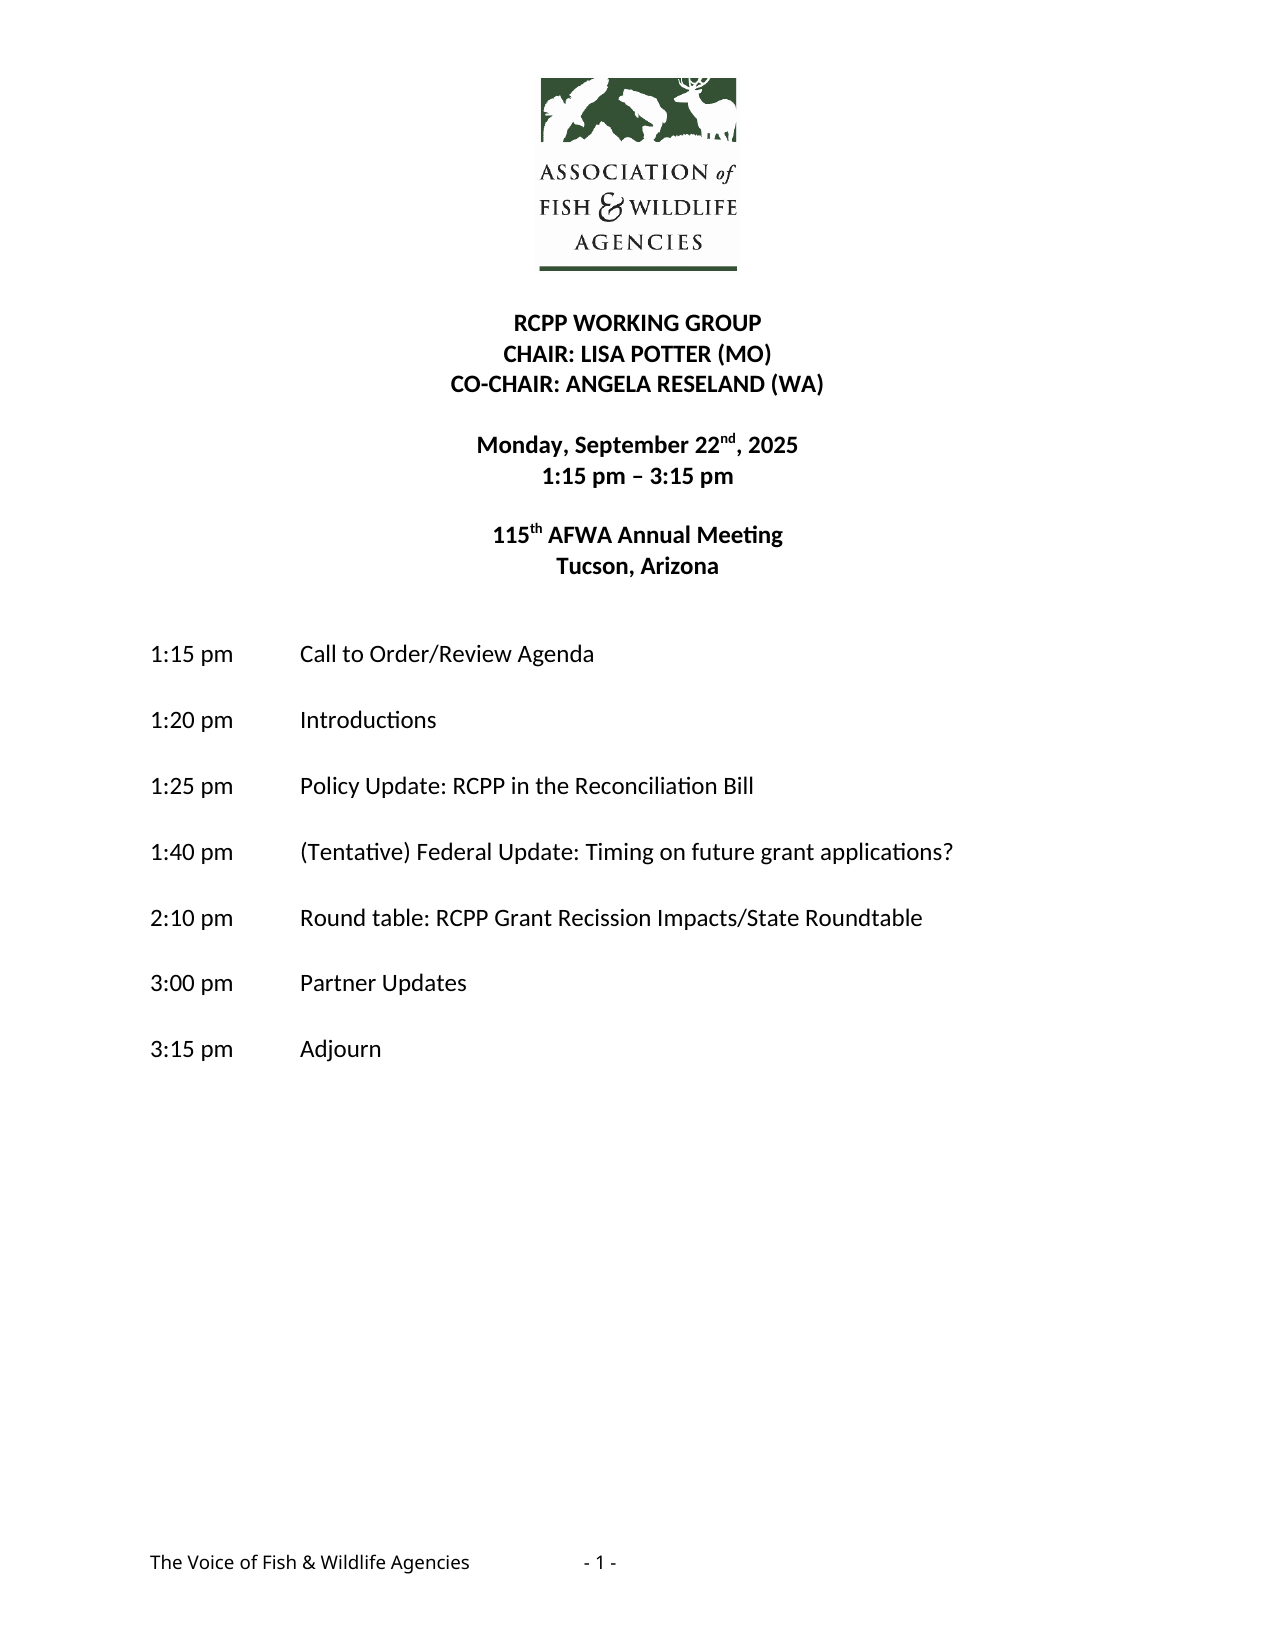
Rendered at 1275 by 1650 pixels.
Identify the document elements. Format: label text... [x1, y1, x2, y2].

text 3:00 pm Partner Updates [150, 968, 1125, 998]
text Tucson, Arizona [150, 550, 1125, 581]
text Monday, September 22nd, 2025 [150, 429, 1125, 460]
text Rcpp Working Group [150, 307, 1125, 338]
text Co-Chair: Angela Reseland (WA) [150, 368, 1125, 399]
text 115th AFWA Annual Meeting [150, 519, 1125, 550]
text 1:20 pm Introductions [150, 704, 1125, 735]
text 1:15 pm Call to Order/Review Agenda [150, 638, 1125, 669]
text Chair: Lisa Potter (MO) [150, 338, 1125, 368]
picture [535, 75, 740, 274]
text 1:25 pm Policy Update: RCPP in the Reconciliation Bill [150, 770, 1125, 801]
text 1:40 pm (Tentative) Federal Update: Timing on future grant applications? [150, 836, 1125, 866]
text 2:10 pm Round table: RCPP Grant Recission Impacts/State Roundtable [150, 902, 1125, 932]
text 1:15 pm – 3:15 pm [150, 460, 1125, 491]
text 3:15 pm Adjourn [150, 1033, 1125, 1064]
